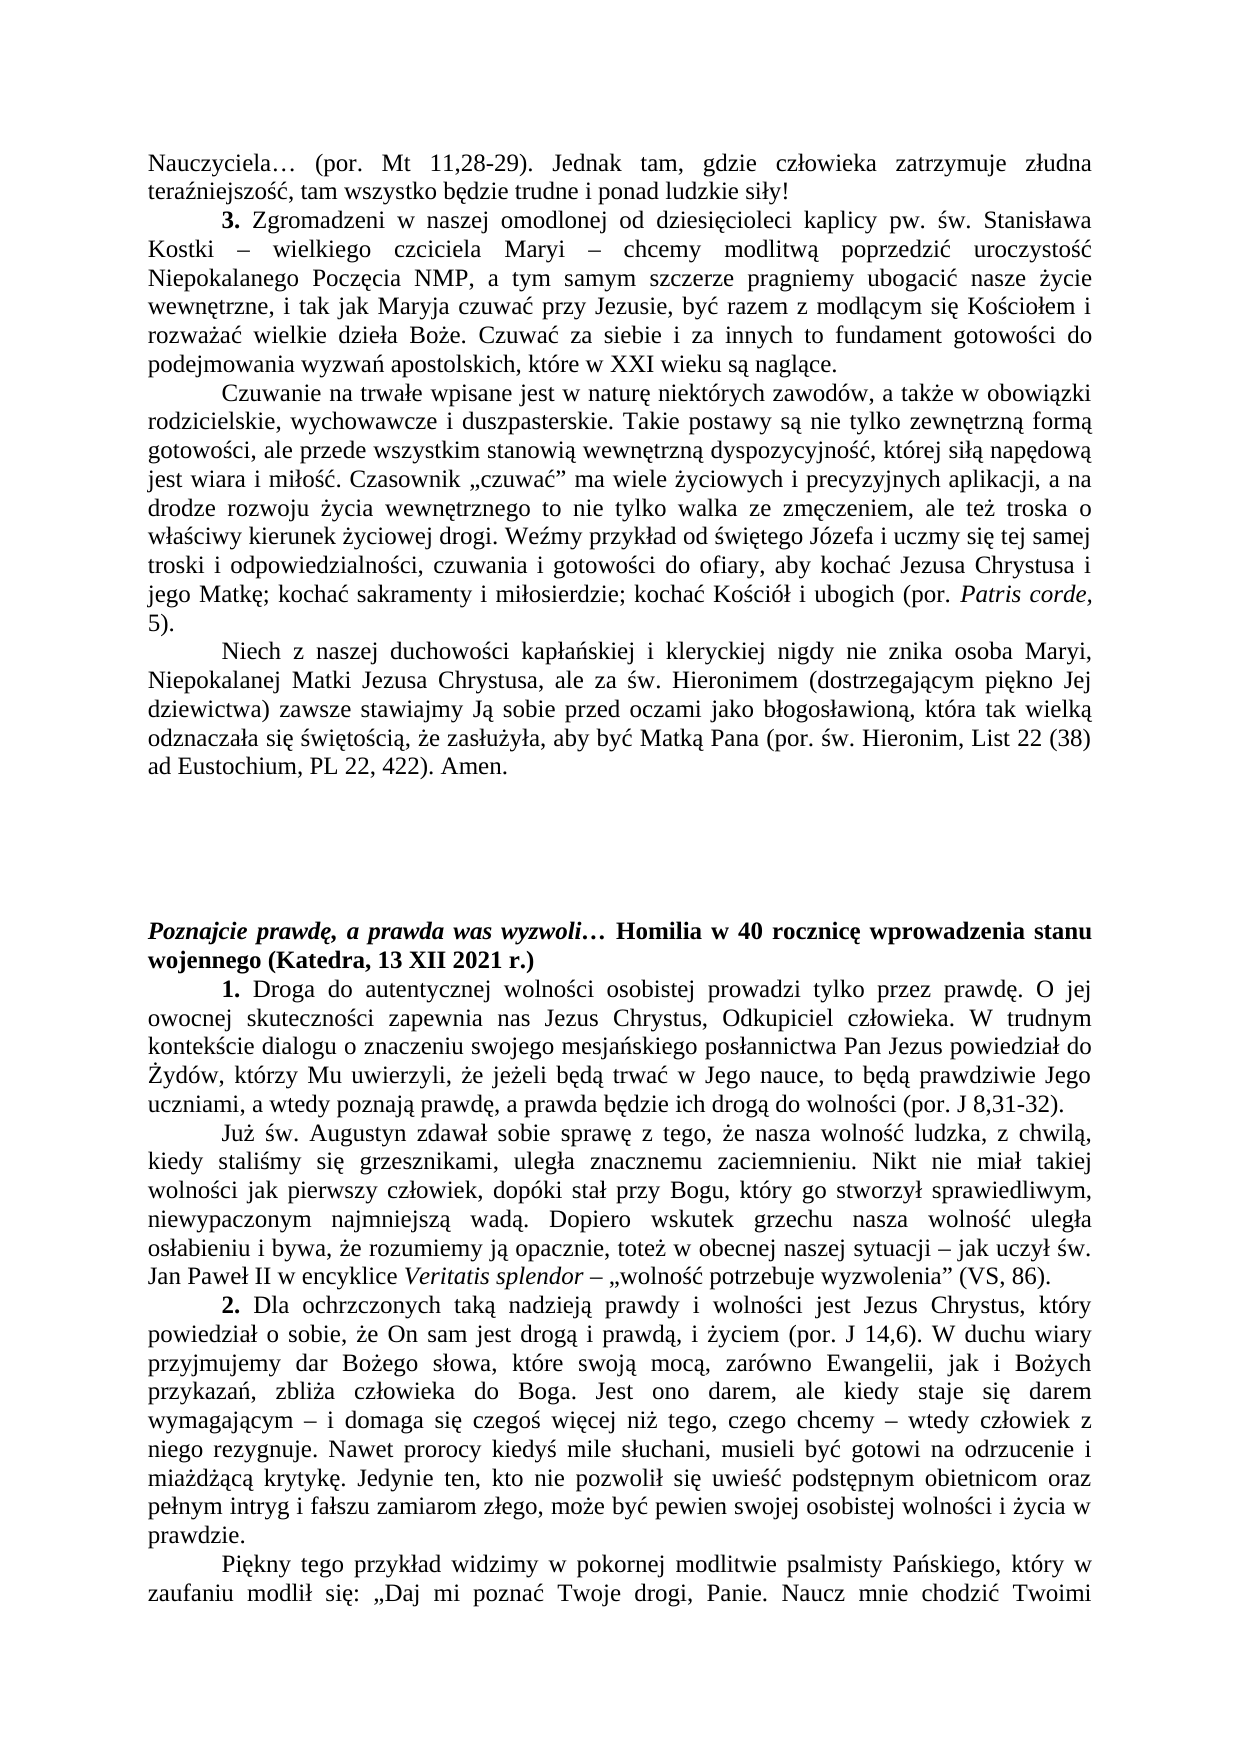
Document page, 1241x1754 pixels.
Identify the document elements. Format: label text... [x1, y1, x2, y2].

text Czuwanie na trwałe wpisane jest w naturę niektórych zawodów, a także w obowiązki rodzicielskie, wychowawcze i duszpasterskie. Takie postawy są nie tylko zewnętrzną formą gotowości, ale przede wszystkim stanowią wewnętrzną dyspozycyjność, której siłą napędową jest wiara i miłość. Czasownik „czuwać” ma wiele życiowych i precyzyjnych aplikacji, a na drodze rozwoju życia wewnętrznego to nie tylko walka ze zmęczeniem, ale też troska o właściwy kierunek życiowej drogi. Weźmy przykład od świętego Józefa i uczmy się tej samej troski i odpowiedzialności, czuwania i gotowości do ofiary, aby kochać Jezusa Chrystusa i jego Matkę; kochać sakramenty i miłosierdzie; kochać Kościół i ubogich (por. Patris corde, 5). [148, 378, 1093, 636]
text Poznajcie prawdę, a prawda was wyzwoli… Homilia w 40 rocznicę wprowadzenia stanu wojennego (Katedra, 13 XII 2021 r.) [148, 916, 1093, 974]
text 1. Droga do autentycznej wolności osobistej prowadzi tylko przez prawdę. O jej owocnej skuteczności zapewnia nas Jezus Chrystus, Odkupiciel człowieka. W trudnym kontekście dialogu o znaczeniu swojego mesjańskiego posłannictwa Pan Jezus powiedział do Żydów, którzy Mu uwierzyli, że jeżeli będą trwać w Jego nauce, to będą prawdziwie Jego uczniami, a wtedy poznają prawdę, a prawda będzie ich drogą do wolności (por. J 8,31-32). [148, 974, 1093, 1118]
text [148, 148, 1093, 205]
text 2. Dla ochrzczonych taką nadzieją prawdy i wolności jest Jezus Chrystus, który powiedział o sobie, że On sam jest drogą i prawdą, i życiem (por. J 14,6). W duchu wiary przyjmujemy dar Bożego słowa, które swoją mocą, zarówno Ewangelii, jak i Bożych przykazań, zbliża człowieka do Boga. Jest ono darem, ale kiedy staje się darem wymagającym ‒ i domaga się czegoś więcej niż tego, czego chcemy ‒ wtedy człowiek z niego rezygnuje. Nawet prorocy kiedyś mile słuchani, musieli być gotowi na odrzucenie i miażdżącą krytykę. Jedynie ten, kto nie pozwolił się uwieść podstępnym obietnicom oraz pełnym intryg i fałszu zamiarom złego, może być pewien swojej osobistej wolności i życia w prawdzie. [148, 1290, 1093, 1549]
text Już św. Augustyn zdawał sobie sprawę z tego, że nasza wolność ludzka, z chwilą, kiedy staliśmy się grzesznikami, uległa znacznemu zaciemnieniu. Nikt nie miał takiej wolności jak pierwszy człowiek, dopóki stał przy Bogu, który go stworzył sprawiedliwym, niewypaczonym najmniejszą wadą. Dopiero wskutek grzechu nasza wolność uległa osłabieniu i bywa, że rozumiemy ją opacznie, toteż w obecnej naszej sytuacji – jak uczył św. Jan Paweł II w encyklice Veritatis splendor – „wolność potrzebuje wyzwolenia” (VS, 86). [148, 1118, 1093, 1290]
text 3. Zgromadzeni w naszej omodlonej od dziesięcioleci kaplicy pw. św. Stanisława Kostki ‒ wielkiego czciciela Maryi ‒ chcemy modlitwą poprzedzić uroczystość Niepokalanego Poczęcia NMP, a tym samym szczerze pragniemy ubogacić nasze życie wewnętrzne, i tak jak Maryja czuwać przy Jezusie, być razem z modlącym się Kościołem i rozważać wielkie dzieła Boże. Czuwać za siebie i za innych to fundament gotowości do podejmowania wyzwań apostolskich, które w XXI wieku są naglące. [148, 205, 1093, 378]
text Niech z naszej duchowości kapłańskiej i kleryckiej nigdy nie znika osoba Maryi, Niepokalanej Matki Jezusa Chrystusa, ale za św. Hieronimem (dostrzegającym piękno Jej dziewictwa) zawsze stawiajmy Ją sobie przed oczami jako błogosławioną, która tak wielką odznaczała się świętością, że zasłużyła, aby być Matką Pana (por. św. Hieronim, List 22 (38) ad Eustochium, PL 22, 422). Amen. [148, 636, 1093, 780]
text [148, 1549, 1093, 1606]
